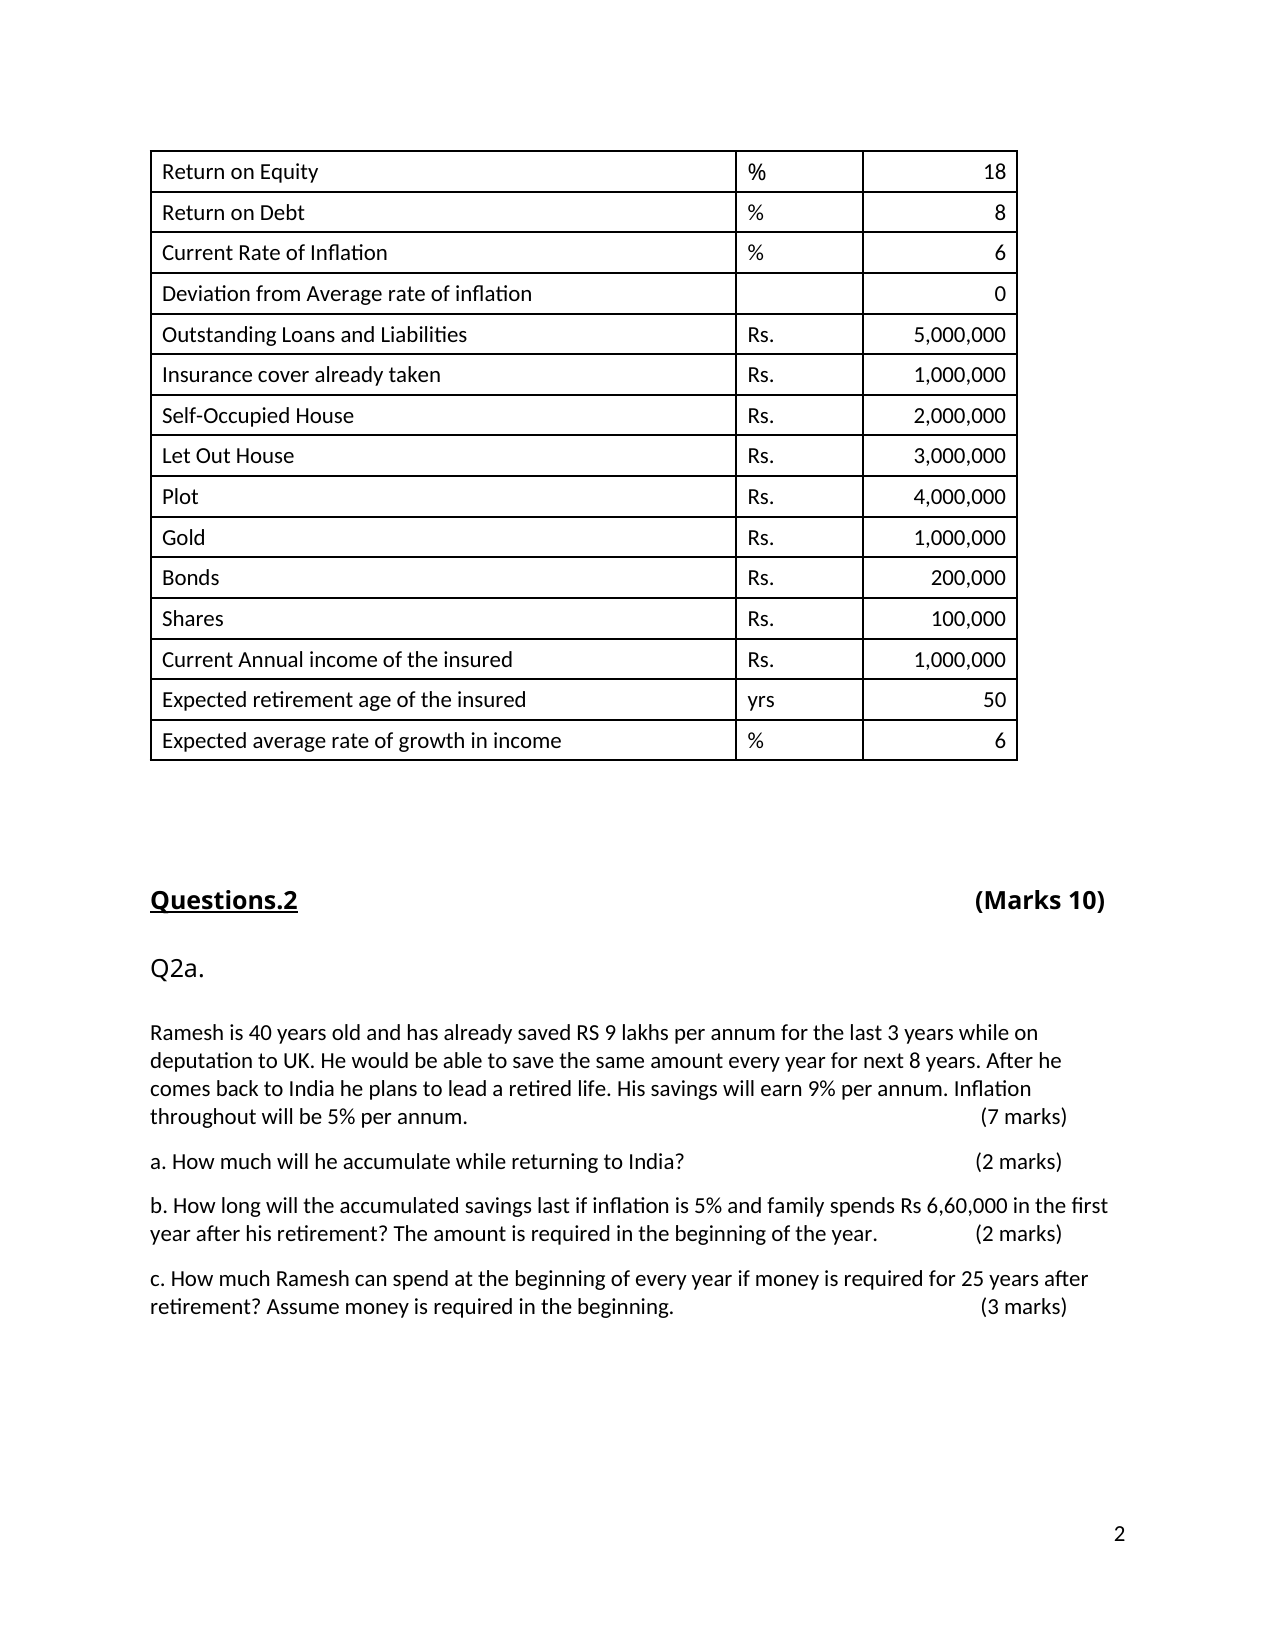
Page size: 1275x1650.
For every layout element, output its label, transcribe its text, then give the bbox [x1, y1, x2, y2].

table_cell 100,000 [864, 599, 1016, 637]
table_cell % [737, 233, 862, 272]
table_cell Bonds [152, 558, 735, 597]
table_cell Outstanding Loans and Liabilities [152, 315, 735, 353]
text c. How much Ramesh can spend at the beginning of every year if money is required for 25 years after retirement? Assume money is required in the beginning. (3 marks) [150, 1264, 1125, 1320]
table_cell [737, 274, 862, 312]
table_cell 6 [864, 721, 1016, 759]
table_cell Rs. [737, 640, 862, 678]
table_cell Deviation from Average rate of inflation [152, 274, 735, 312]
table_cell Rs. [737, 355, 862, 394]
table_cell 5,000,000 [864, 315, 1016, 353]
table_cell 18 [864, 152, 1016, 191]
table_cell Plot [152, 477, 735, 516]
text b. How long will the accumulated savings last if inflation is 5% and family spends Rs 6,60,000 in the first year after his retirement? The amount is required in the beginning of the year. (2 marks) [150, 1191, 1125, 1247]
table_cell 2,000,000 [864, 396, 1016, 434]
table_cell yrs [737, 680, 862, 719]
table_cell % [737, 721, 862, 759]
table_cell Rs. [737, 436, 862, 475]
table_cell 0 [864, 274, 1016, 312]
table_cell 1,000,000 [864, 640, 1016, 678]
table_cell Shares [152, 599, 735, 637]
text Ramesh is 40 years old and has already saved RS 9 lakhs per annum for the last 3 years while on deputation to UK. He would be able to save the same amount every year for next 8 years. After he comes back to India he plans to lead a retired life. His savings will earn 9% per annum. Inflation throughout will be 5% per annum. (7 marks) [150, 1018, 1125, 1130]
table_cell Insurance cover already taken [152, 355, 735, 394]
text Questions.2 (Marks 10) [150, 883, 1125, 917]
text Q2a. [150, 950, 1125, 984]
table_cell Current Rate of Inflation [152, 233, 735, 272]
table_cell 50 [864, 680, 1016, 719]
table_cell 200,000 [864, 558, 1016, 597]
table_cell Self-Occupied House [152, 396, 735, 434]
table_cell 3,000,000 [864, 436, 1016, 475]
table_cell 1,000,000 [864, 518, 1016, 556]
text a. How much will he accumulate while returning to India? (2 marks) [150, 1147, 1125, 1175]
table_cell Rs. [737, 396, 862, 434]
table_cell 8 [864, 193, 1016, 231]
table_cell Current Annual income of the insured [152, 640, 735, 678]
table_cell Expected average rate of growth in income [152, 721, 735, 759]
table_cell Let Out House [152, 436, 735, 475]
table_cell 4,000,000 [864, 477, 1016, 516]
table_cell Return on Equity [152, 152, 735, 191]
table_cell Expected retirement age of the insured [152, 680, 735, 719]
table_cell Rs. [737, 599, 862, 637]
table_cell Rs. [737, 477, 862, 516]
table_cell Return on Debt [152, 193, 735, 231]
table_cell 1,000,000 [864, 355, 1016, 394]
table_cell Rs. [737, 315, 862, 353]
table_cell 6 [864, 233, 1016, 272]
table_cell % [737, 152, 862, 191]
table_cell Gold [152, 518, 735, 556]
table_cell Rs. [737, 558, 862, 597]
table_cell Rs. [737, 518, 862, 556]
table_cell % [737, 193, 862, 231]
